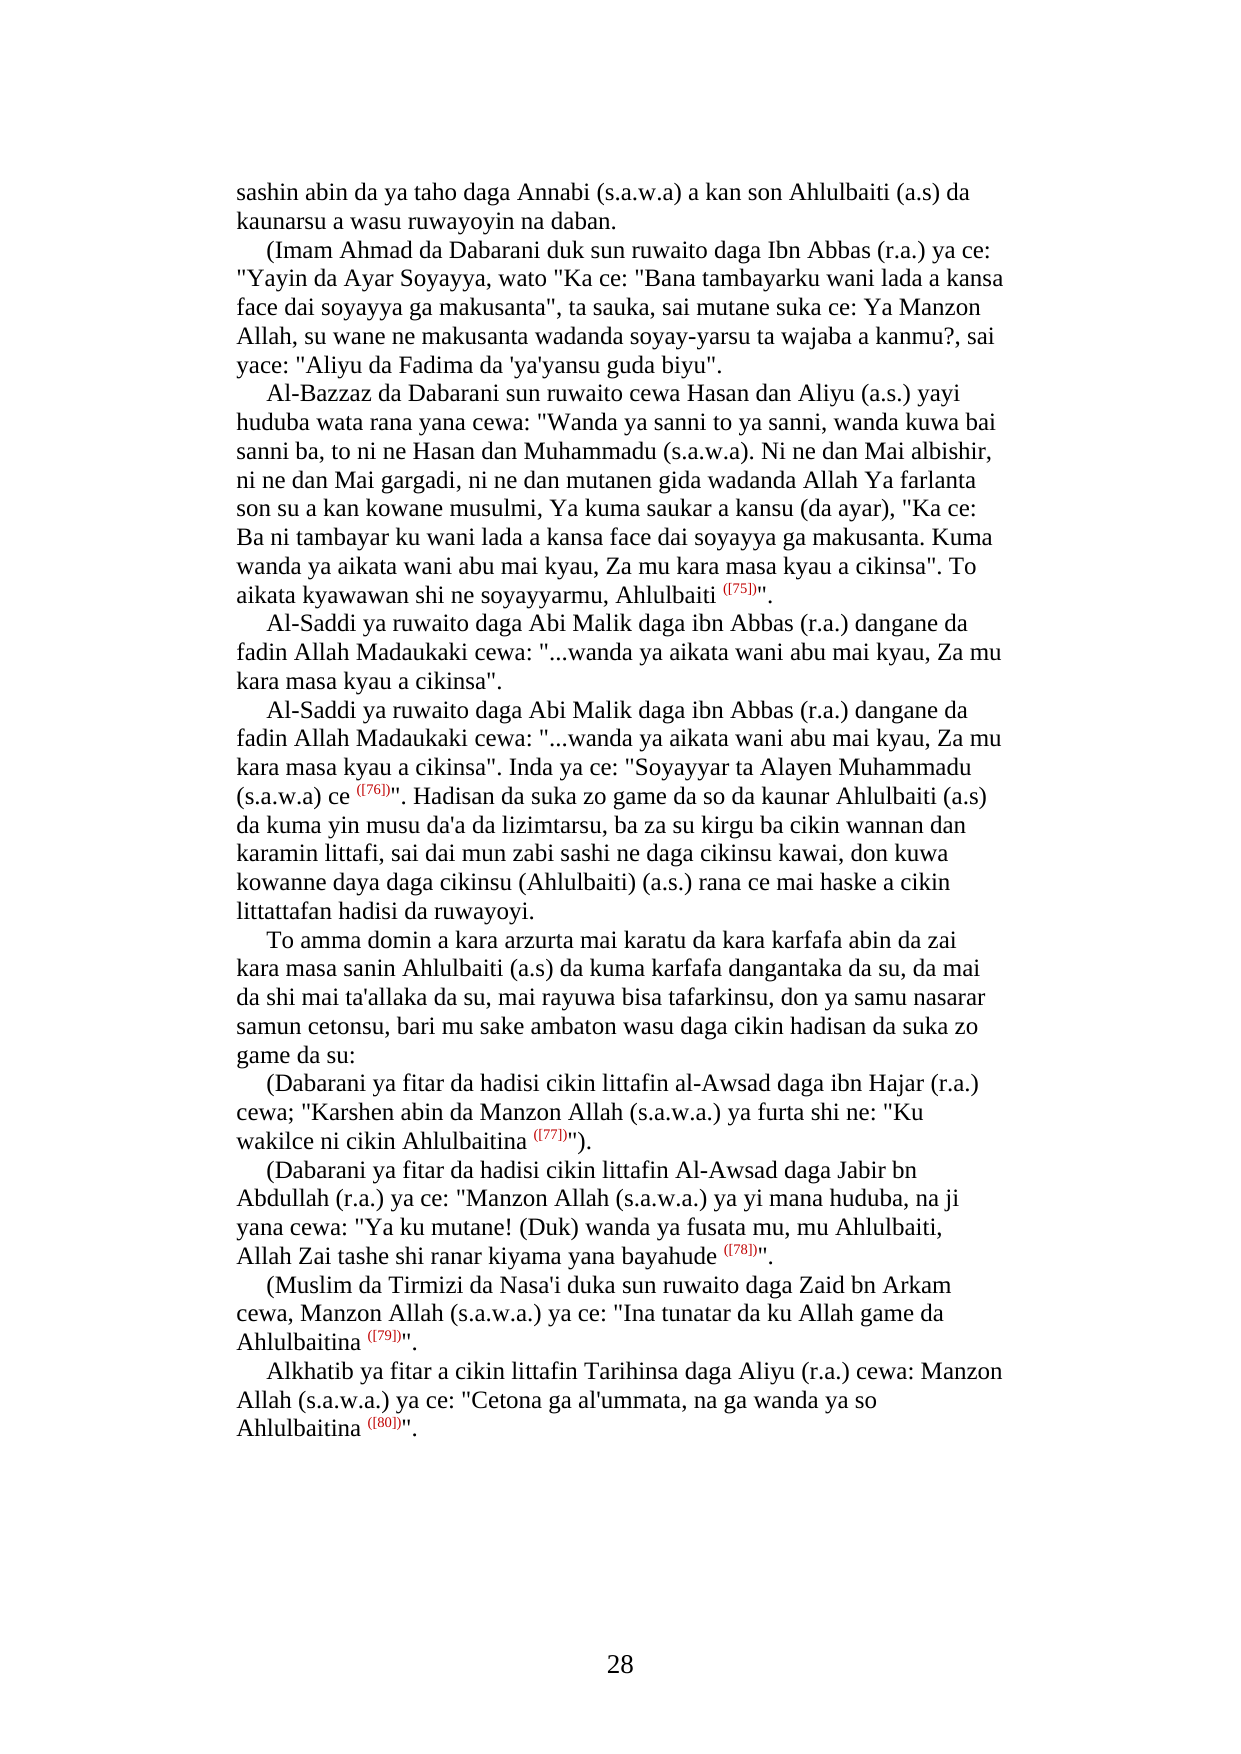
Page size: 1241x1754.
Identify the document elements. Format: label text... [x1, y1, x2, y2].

text To amma domin a kara arzurta mai karatu da kara karfafa abin da zai kara masa sanin Ahlulbaiti (a.s) da kuma karfafa dangantaka da su, da mai da shi mai ta'allaka da su, mai rayuwa bisa tafarkinsu, don ya samu nasarar samun cetonsu, bari mu sake ambaton wasu daga cikin hadisan da suka zo game da su: [236, 925, 1004, 1068]
text Al-Saddi ya ruwaito daga Abi Malik daga ibn Abbas (r.a.) dangane da fadin Allah Madaukaki cewa: "...wanda ya aikata wani abu mai kyau, Za mu kara masa kyau a cikinsa". Inda ya ce: "Soyayyar ta Alayen Muhammadu (s.a.w.a) ce ([76])". Hadisan da suka zo game da so da kaunar Ahlulbaiti (a.s) da kuma yin musu da'a da lizimtarsu, ba za su kirgu ba cikin wannan dan karamin littafi, sai dai mun zabi sashi ne daga cikinsu kawai, don kuwa kowanne daya daga cikinsu (Ahlulbaiti) (a.s.) rana ce mai haske a cikin littattafan hadisi da ruwayoyi. [236, 695, 1004, 925]
text (Dabarani ya fitar da hadisi cikin littafin Al-Awsad daga Jabir bn Abdullah (r.a.) ya ce: "Manzon Allah (s.a.w.a.) ya yi mana huduba, na ji yana cewa: "Ya ku mutane! (Duk) wanda ya fusata mu, mu Ahlulbaiti, Allah Zai tashe shi ranar kiyama yana bayahude ([78])". [236, 1155, 1004, 1270]
text Al-Bazzaz da Dabarani sun ruwaito cewa Hasan dan Aliyu (a.s.) yayi huduba wata rana yana cewa: "Wanda ya sanni to ya sanni, wanda kuwa bai sanni ba, to ni ne Hasan dan Muhammadu (s.a.w.a). Ni ne dan Mai albishir, ni ne dan Mai gargadi, ni ne dan mutanen gida wadanda Allah Ya farlanta son su a kan kowane musulmi, Ya kuma saukar a kansu (da ayar), "Ka ce: Ba ni tambayar ku wani lada a kansa face dai soyayya ga makusanta. Kuma wanda ya aikata wani abu mai kyau, Za mu kara masa kyau a cikinsa". To aikata kyawawan shi ne soyayyarmu, Ahlulbaiti ([75])". [236, 378, 1004, 608]
text Alkhatib ya fitar a cikin littafin Tarihinsa daga Aliyu (r.a.) cewa: Manzon Allah (s.a.w.a.) ya ce: "Cetona ga al'ummata, na ga wanda ya so Ahlulbaitina ([80])". [236, 1356, 1004, 1442]
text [236, 177, 1004, 235]
text Al-Saddi ya ruwaito daga Abi Malik daga ibn Abbas (r.a.) dangane da fadin Allah Madaukaki cewa: "...wanda ya aikata wani abu mai kyau, Za mu kara masa kyau a cikinsa". [236, 608, 1004, 695]
text (Dabarani ya fitar da hadisi cikin littafin al-Awsad daga ibn Hajar (r.a.) cewa; "Karshen abin da Manzon Allah (s.a.w.a.) ya furta shi ne: "Ku wakilce ni cikin Ahlulbaitina ([77])"). [236, 1068, 1004, 1155]
text (Muslim da Tirmizi da Nasa'i duka sun ruwaito daga Zaid bn Arkam cewa, Manzon Allah (s.a.w.a.) ya ce: "Ina tunatar da ku Allah game da Ahlulbaitina ([79])". [236, 1270, 1004, 1356]
text (Imam Ahmad da Dabarani duk sun ruwaito daga Ibn Abbas (r.a.) ya ce: "Yayin da Ayar Soyayya, wato "Ka ce: "Bana tambayarku wani lada a kansa face dai soyayya ga makusanta", ta sauka, sai mutane suka ce: Ya Manzon Allah, su wane ne makusanta wadanda soyay-yarsu ta wajaba a kanmu?, sai yace: "Aliyu da Fadima da 'ya'yansu guda biyu". [236, 235, 1004, 378]
